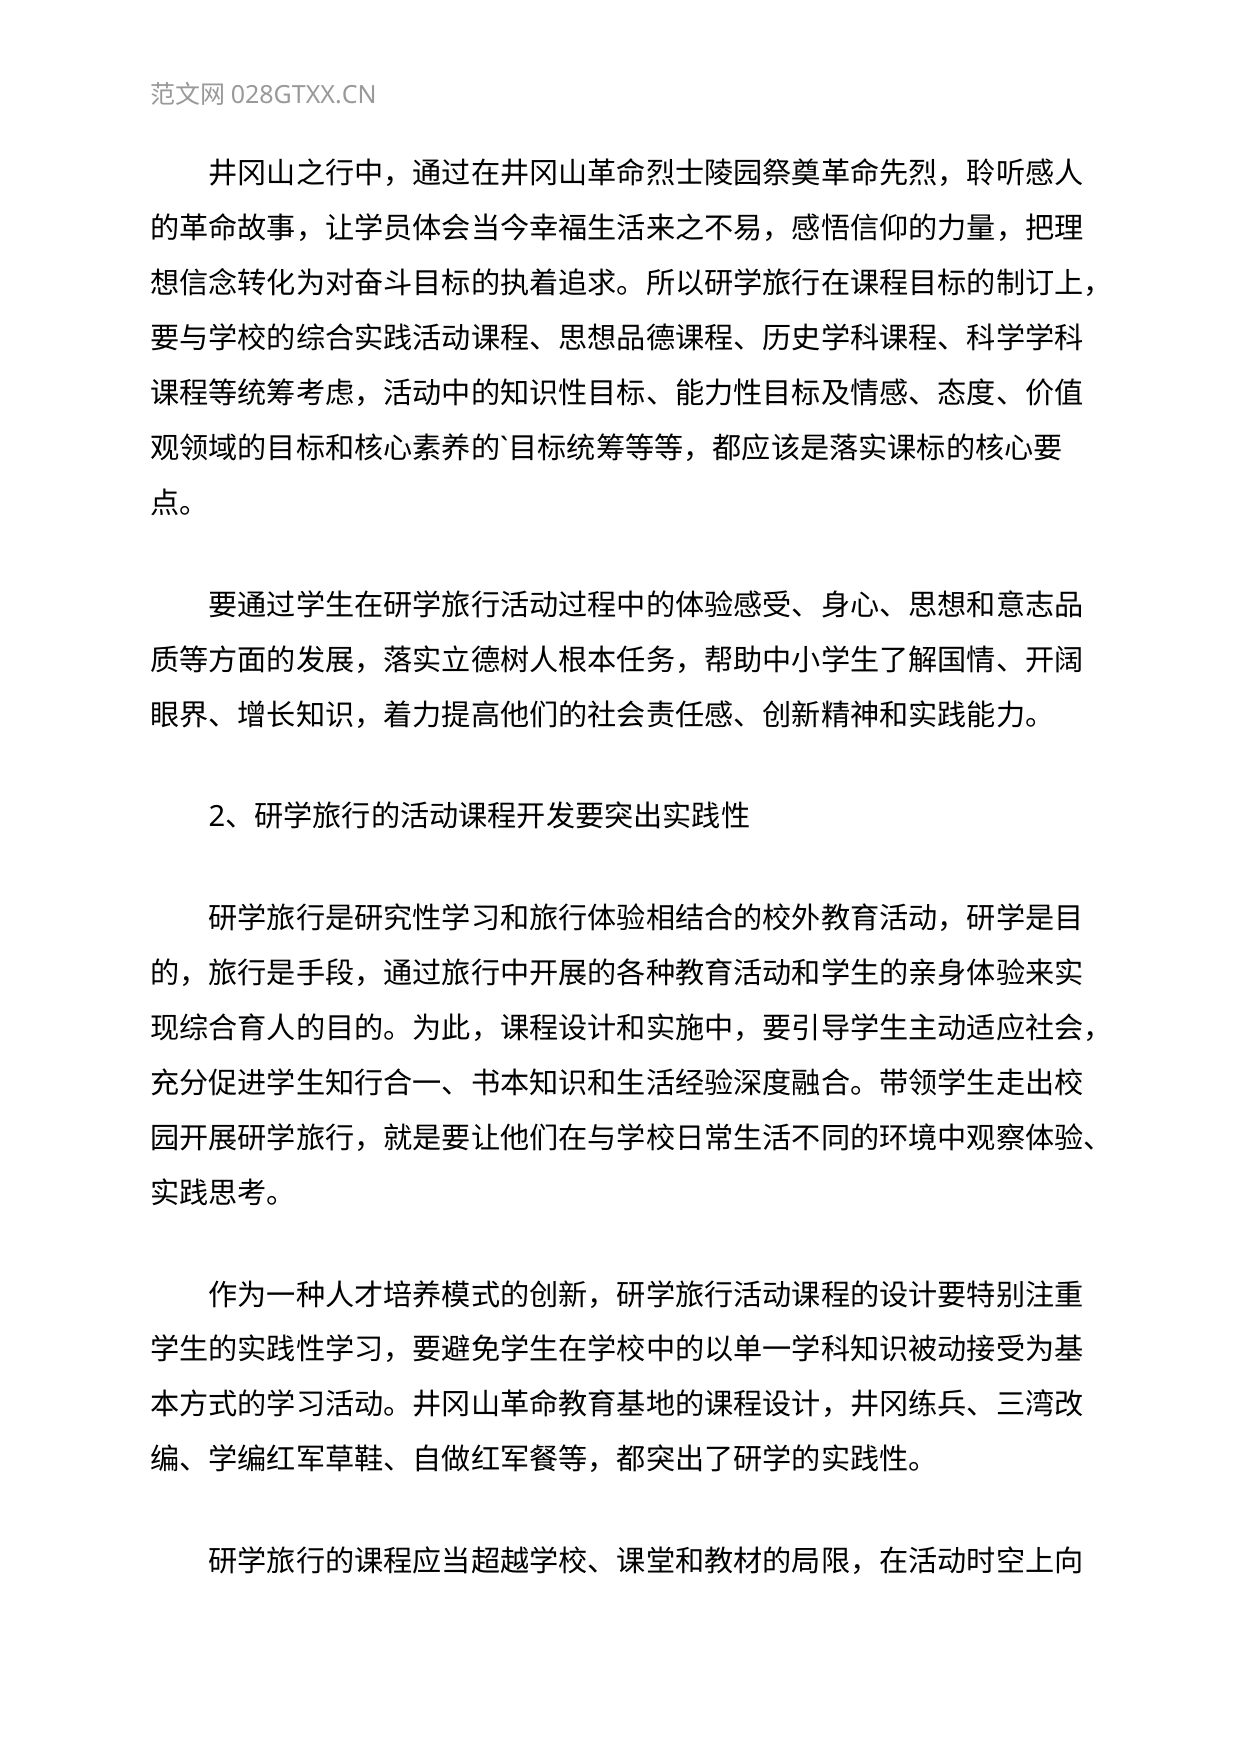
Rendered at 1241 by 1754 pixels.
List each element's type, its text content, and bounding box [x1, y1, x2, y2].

text 井冈山之行中，通过在井冈山革命烈士陵园祭奠革命先烈，聆听感人的革命故事，让学员体会当今幸福生活来之不易，感悟信仰的力量，把理想信念转化为对奋斗目标的执着追求。所以研学旅行在课程目标的制订上，要与学校的综合实践活动课程、思想品德课程、历史学科课程、科学学科课程等统筹考虑，活动中的知识性目标、能力性目标及情感、态度、价值观领域的目标和核心素养的`目标统筹等等，都应该是落实课标的核心要点。 [150, 150, 1090, 522]
text 研学旅行是研究性学习和旅行体验相结合的校外教育活动，研学是目的，旅行是手段，通过旅行中开展的各种教育活动和学生的亲身体验来实现综合育人的目的。为此，课程设计和实施中，要引导学生主动适应社会，充分促进学生知行合一、书本知识和生活经验深度融合。带领学生走出校园开展研学旅行，就是要让他们在与学校日常生活不同的环境中观察体验、实践思考。 [150, 895, 1090, 1212]
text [150, 1537, 1090, 1580]
text 作为一种人才培养模式的创新，研学旅行活动课程的设计要特别注重学生的实践性学习，要避免学生在学校中的以单一学科知识被动接受为基本方式的学习活动。井冈山革命教育基地的课程设计，井冈练兵、三湾改编、学编红军草鞋、自做红军餐等，都突出了研学的实践性。 [150, 1271, 1090, 1478]
text 要通过学生在研学旅行活动过程中的体验感受、身心、思想和意志品质等方面的发展，落实立德树人根本任务，帮助中小学生了解国情、开阔眼界、增长知识，着力提高他们的社会责任感、创新精神和实践能力。 [150, 581, 1090, 733]
text 2、研学旅行的活动课程开发要突出实践性 [150, 793, 1090, 835]
